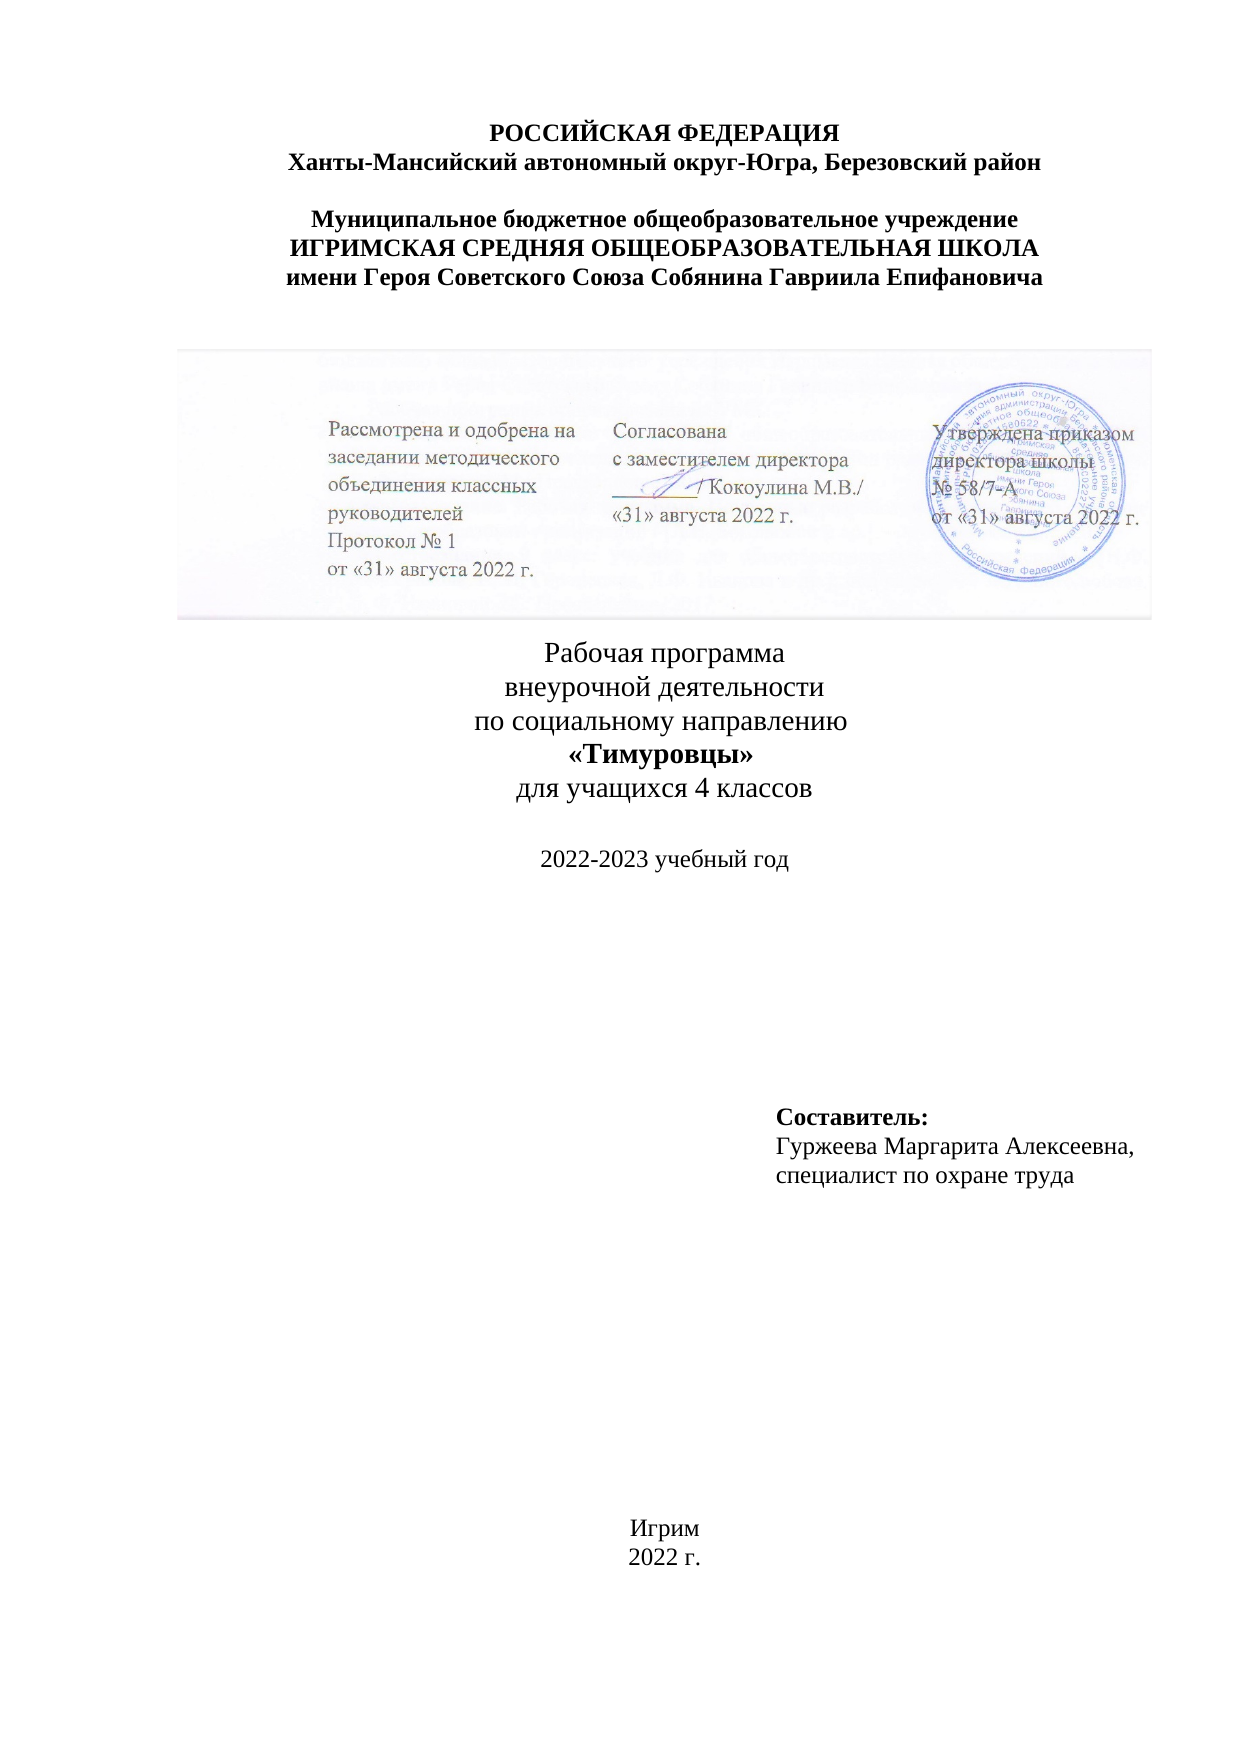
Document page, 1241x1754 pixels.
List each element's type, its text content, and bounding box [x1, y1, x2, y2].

text «Тимуровцы» [177, 736, 1152, 770]
text 2022-2023 учебный год [177, 844, 1152, 873]
text имени Героя Советского Союза Собянина Гавриила Епифановича [177, 262, 1152, 291]
text внеурочной деятельности [177, 669, 1152, 703]
text Игрим [177, 1513, 1152, 1542]
text РОССИЙСКАЯ ФЕДЕРАЦИЯ [177, 118, 1152, 147]
text для учащихся 4 классов [177, 770, 1152, 803]
text Муниципальное бюджетное общеобразовательное учреждение [177, 204, 1152, 233]
text по социальному направлению [177, 703, 1152, 736]
text Ханты-Мансийский автономный округ-Югра, Березовский район [177, 147, 1152, 176]
text Рабочая программа [177, 636, 1152, 669]
picture [177, 349, 1152, 620]
text ИГРИМСКАЯ СРЕДНЯЯ ОБЩЕОБРАЗОВАТЕЛЬНАЯ ШКОЛА [177, 233, 1152, 262]
text 2022 г. [177, 1542, 1152, 1571]
table_header Составитель: Гуржеева Маргарита Алексеевна, специалист по охране труда [764, 1102, 1152, 1217]
